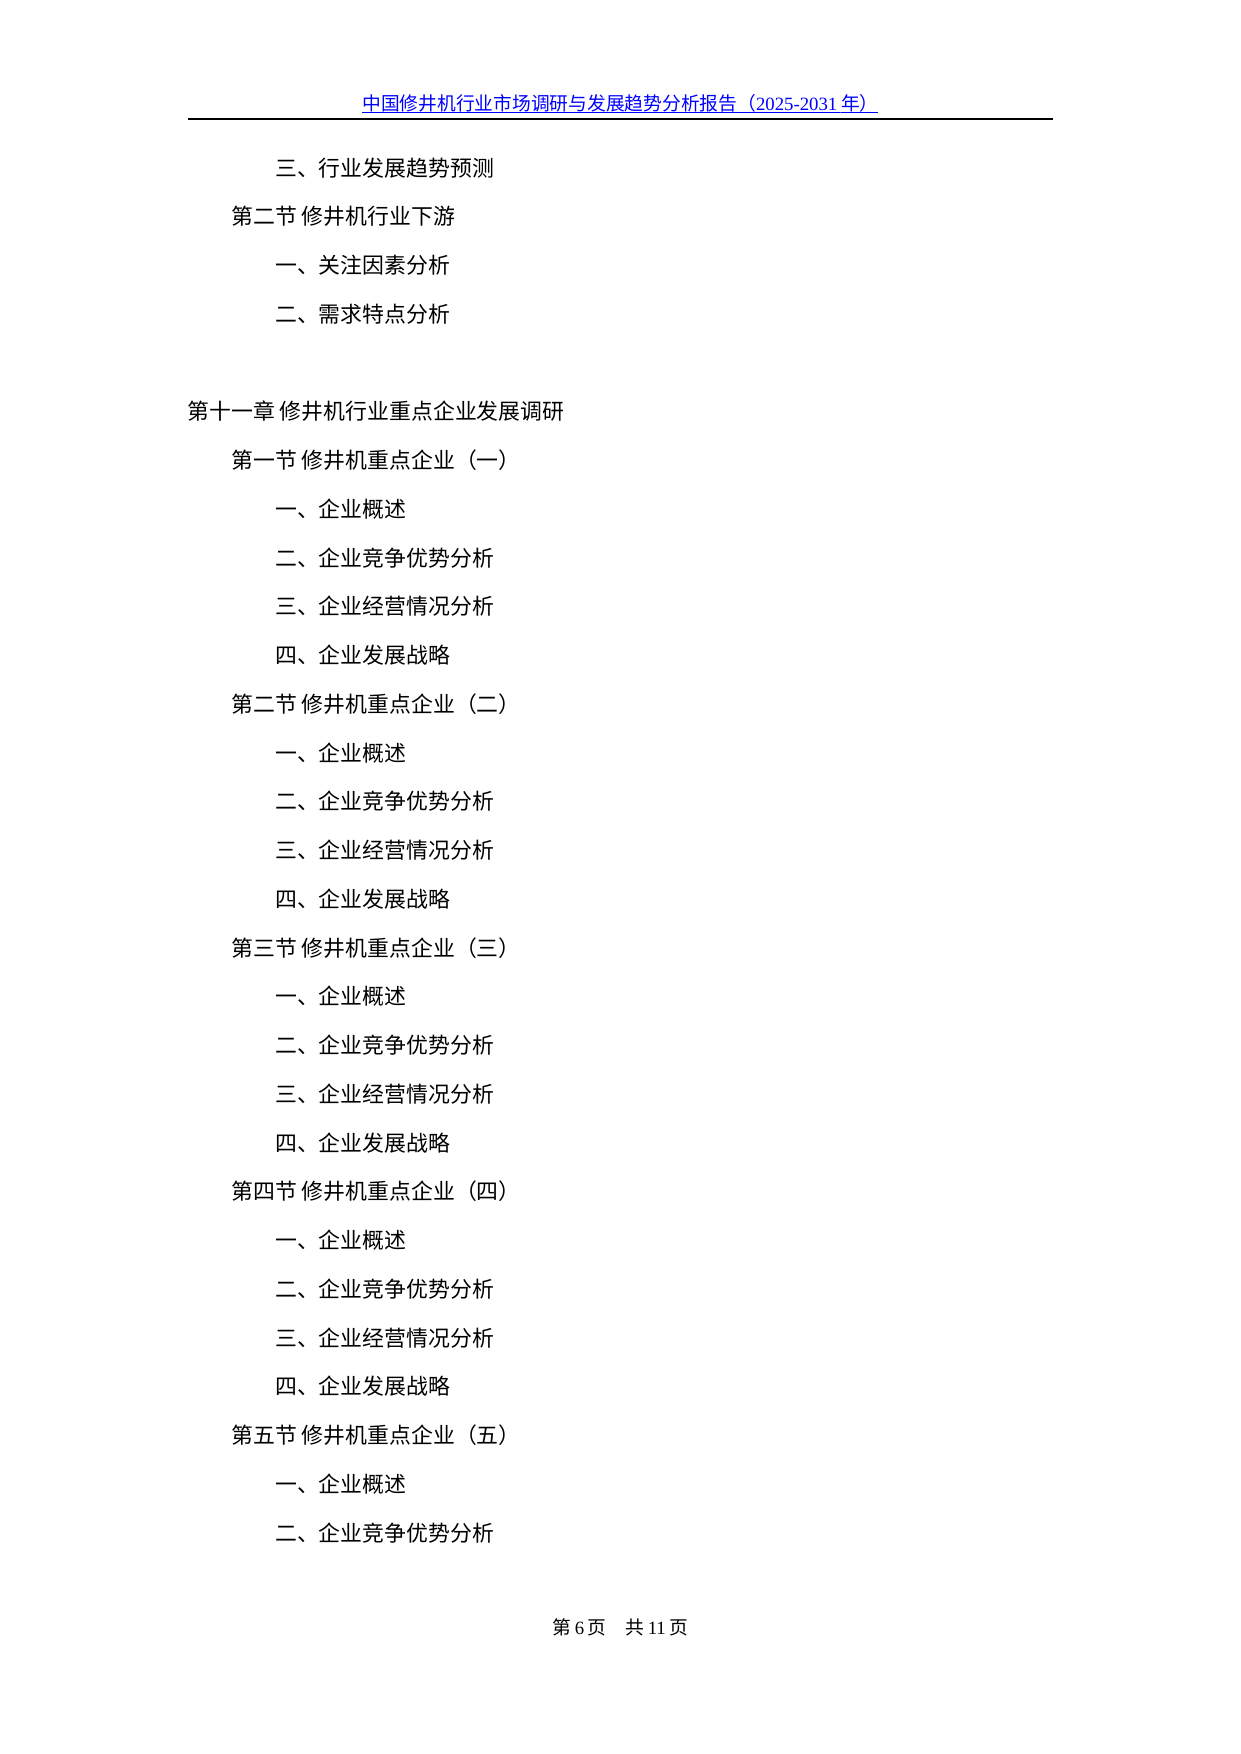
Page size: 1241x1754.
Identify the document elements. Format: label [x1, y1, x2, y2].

text [187, 150, 1053, 1548]
